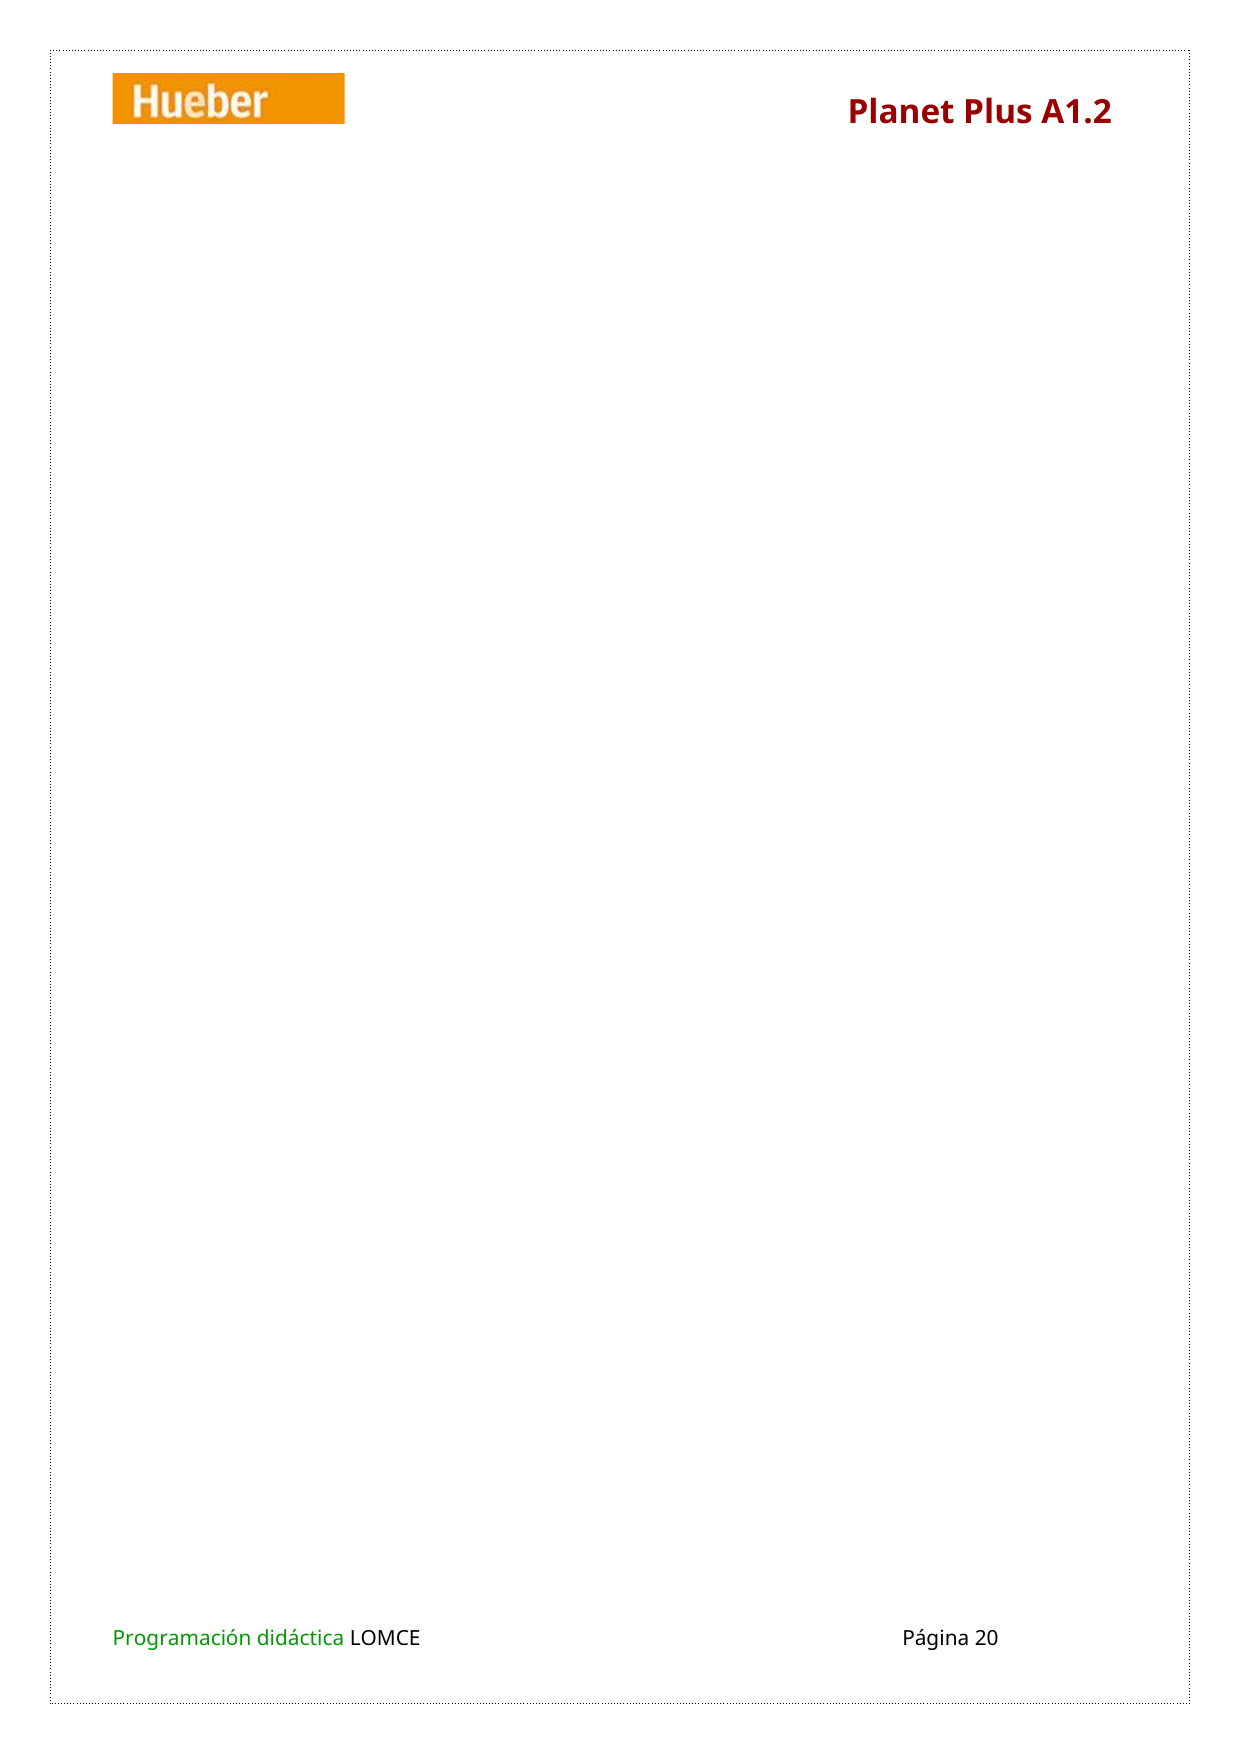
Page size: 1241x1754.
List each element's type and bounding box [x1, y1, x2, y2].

picture [112, 73, 345, 124]
